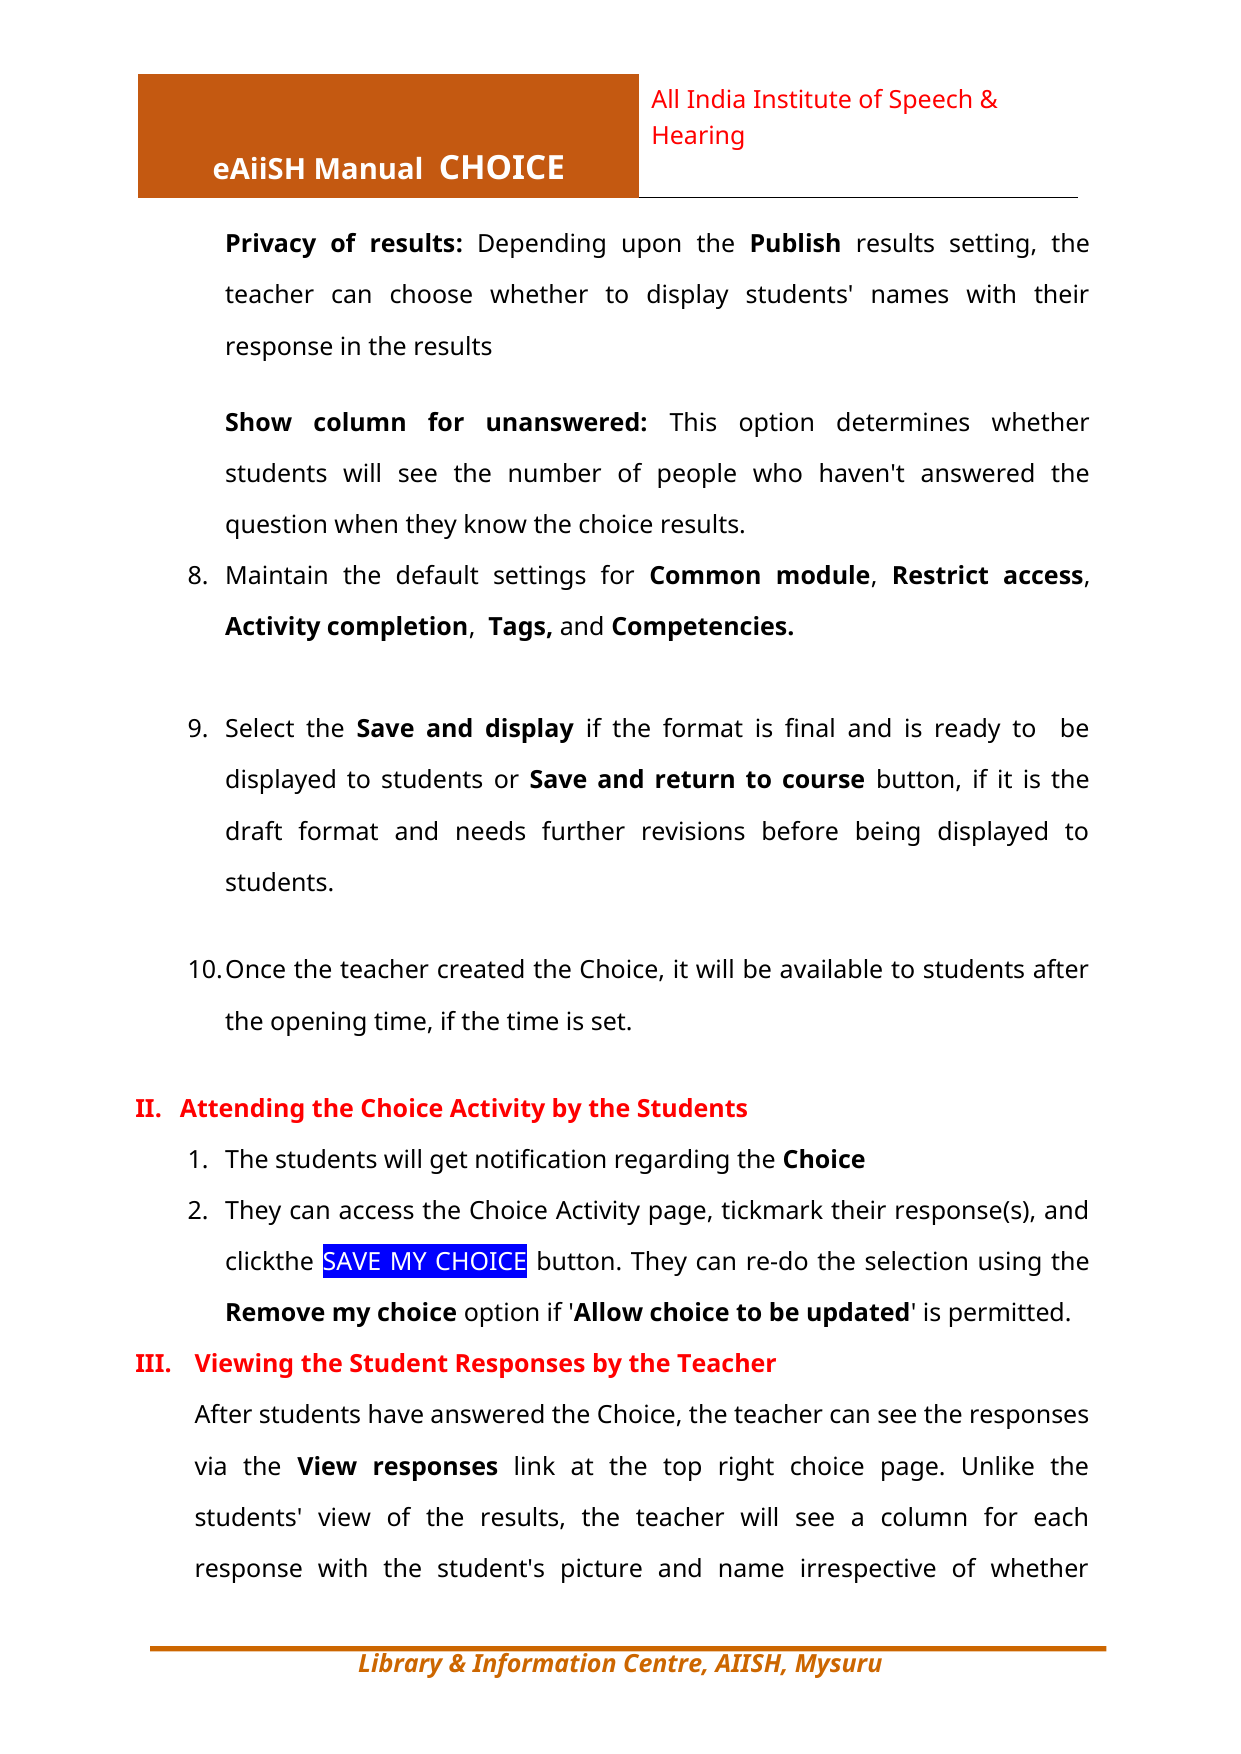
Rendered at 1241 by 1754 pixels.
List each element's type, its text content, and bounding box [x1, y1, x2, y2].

list The students will get notification regarding the Choice [187, 1142, 1090, 1176]
list They can access the Choice Activity page, tickmark their response(s), and clickthe SAVE MY CHOICE button. They can re-do the selection using the Remove my choice option if 'Allow choice to be updated' is permitted. [187, 1193, 1090, 1329]
text Show column for unanswered: This option determines whether students will see the number of people who haven't answered the question when they know the choice results. [225, 405, 1090, 541]
list Viewing the Student Responses by the Teacher [135, 1346, 1090, 1380]
list Attending the Choice Activity by the Students [135, 1091, 1090, 1125]
list Once the teacher created the Choice, it will be available to students after the opening time, if the time is set. [187, 952, 1090, 1037]
text Privacy of results: Depending upon the Publish results setting, the teacher can choose whether to display students' names with their response in the results [225, 226, 1090, 362]
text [194, 1397, 1090, 1584]
list Maintain the default settings for Common module, Restrict access, Activity completion, Tags, and Competencies. [187, 558, 1090, 643]
list Select the Save and display if the format is final and is ready to be displayed to students or Save and return to course button, if it is the draft format and needs further revisions before being displayed to students. [187, 711, 1090, 898]
